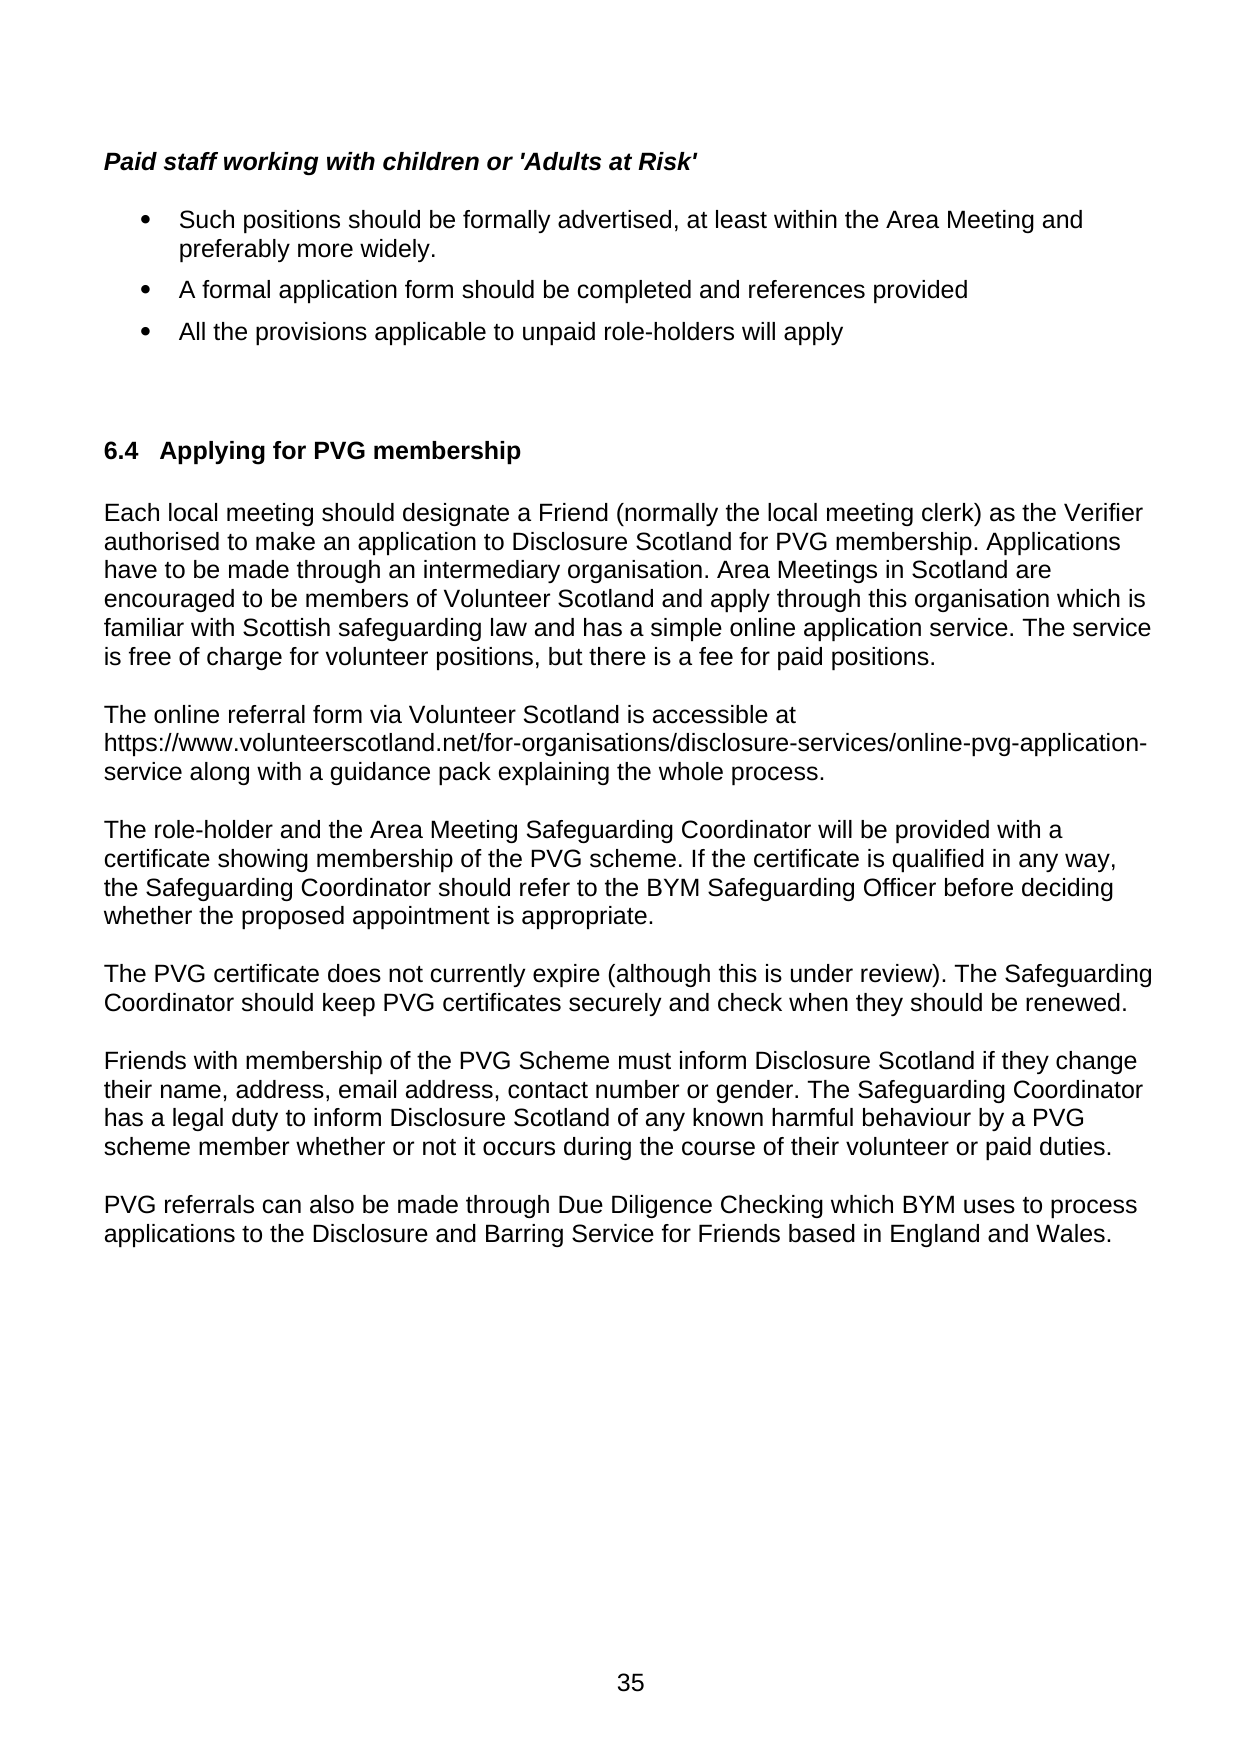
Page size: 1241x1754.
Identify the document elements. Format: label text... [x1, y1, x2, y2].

text Friends with membership of the PVG Scheme must inform Disclosure Scotland if they change their name, address, email address, contact number or gender. The Safeguarding Coordinator has a legal duty to inform Disclosure Scotland of any known harmful behaviour by a PVG scheme member whether or not it occurs during the course of their volunteer or paid duties. [103, 1046, 1157, 1161]
text 6.4 Applying for PVG membership [103, 436, 1157, 465]
text The role-holder and the Area Meeting Safeguarding Coordinator will be provided with a certificate showing membership of the PVG scheme. If the certificate is qualified in any way, the Safeguarding Coordinator should refer to the BYM Safeguarding Officer before deciding whether the proposed appointment is appropriate. [103, 815, 1157, 930]
list Such positions should be formally advertised, at least within the Area Meeting and preferably more widely. [141, 205, 1157, 263]
text Each local meeting should designate a Friend (normally the local meeting clerk) as the Verifier authorised to make an application to Disclosure Scotland for PVG membership. Applications have to be made through an intermediary organisation. Area Meetings in Scotland are encouraged to be members of Volunteer Scotland and apply through this organisation which is familiar with Scottish safeguarding law and has a simple online application service. The service is free of charge for volunteer positions, but there is a fee for paid positions. [103, 498, 1157, 670]
text The PVG certificate does not currently expire (although this is under review). The Safeguarding Coordinator should keep PVG certificates securely and check when they should be renewed. [103, 959, 1157, 1017]
text Paid staff working with children or 'Adults at Risk' [103, 147, 1157, 176]
text The online referral form via Volunteer Scotland is accessible at https://www.volunteerscotland.net/for-organisations/disclosure-services/online-pvg-application-service along with a guidance pack explaining the whole process. [103, 699, 1157, 786]
text PVG referrals can also be made through Due Diligence Checking which BYM uses to process applications to the Disclosure and Barring Service for Friends based in England and Wales. [103, 1190, 1157, 1247]
list All the provisions applicable to unpaid role-holders will apply [141, 317, 1157, 346]
list A formal application form should be completed and references provided [141, 275, 1157, 304]
